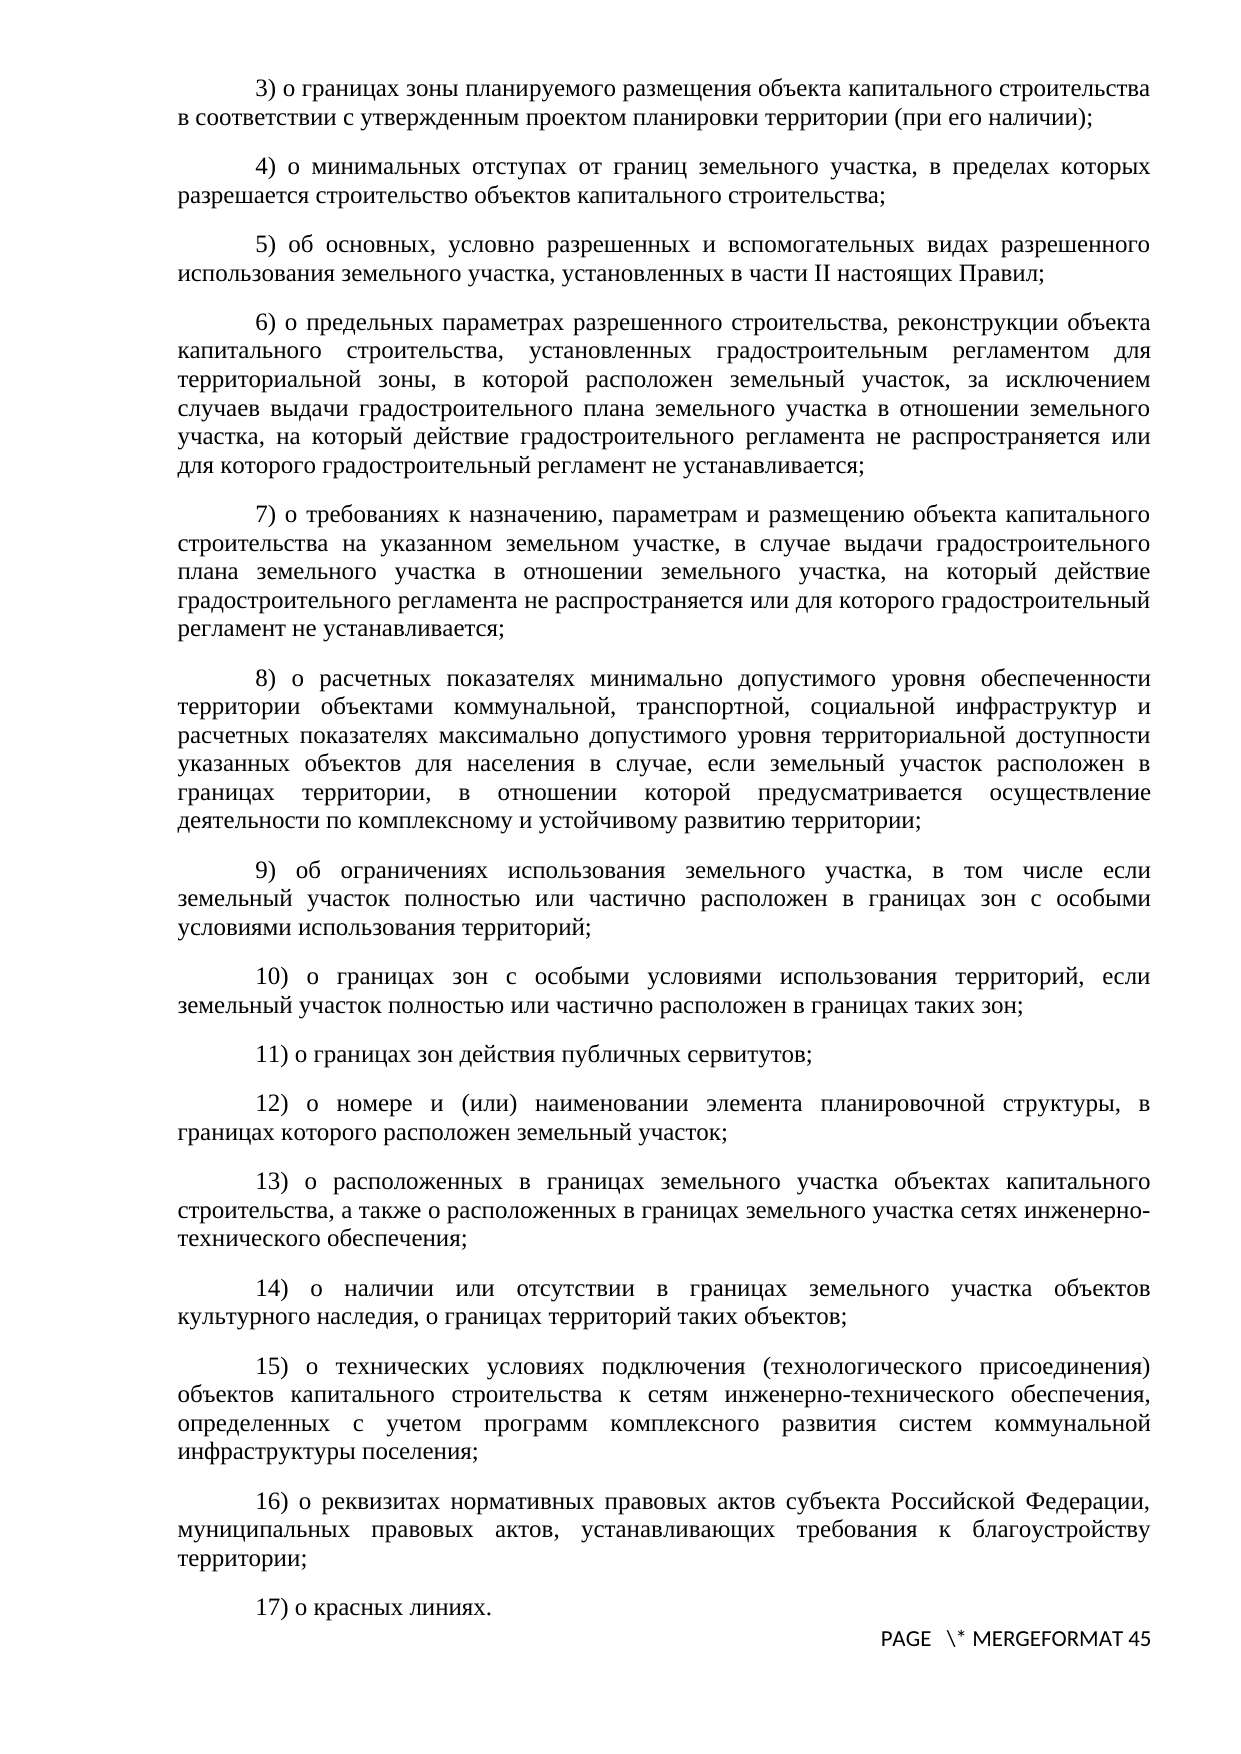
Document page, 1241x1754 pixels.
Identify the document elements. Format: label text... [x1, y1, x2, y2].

text 9) об ограничениях использования земельного участка, в том числе если земельный участок полностью или частично расположен в границах зон с особыми условиями использования территорий; [177, 855, 1152, 941]
text 7) о требованиях к назначению, параметрам и размещению объекта капитального строительства на указанном земельном участке, в случае выдачи градостроительного плана земельного участка в отношении земельного участка, на который действие градостроительного регламента не распространяется или для которого градостроительный регламент не устанавливается; [177, 500, 1152, 642]
text 6) о предельных параметрах разрешенного строительства, реконструкции объекта капитального строительства, установленных градостроительным регламентом для территориальной зоны, в которой расположен земельный участок, за исключением случаев выдачи градостроительного плана земельного участка в отношении земельного участка, на который действие градостроительного регламента не распространяется или для которого градостроительный регламент не устанавливается; [177, 308, 1152, 479]
text 14) о наличии или отсутствии в границах земельного участка объектов культурного наследия, о границах территорий таких объектов; [177, 1273, 1152, 1331]
text 15) о технических условиях подключения (технологического присоединения) объектов капитального строительства к сетям инженерно-технического обеспечения, определенных с учетом программ комплексного развития систем коммунальной инфраструктуры поселения; [177, 1351, 1152, 1466]
text 12) о номере и (или) наименовании элемента планировочной структуры, в границах которого расположен земельный участок; [177, 1089, 1152, 1146]
text 16) о реквизитах нормативных правовых актов субъекта Российской Федерации, муниципальных правовых актов, устанавливающих требования к благоустройству территории; [177, 1486, 1152, 1572]
text 10) о границах зон с особыми условиями использования территорий, если земельный участок полностью или частично расположен в границах таких зон; [177, 962, 1152, 1019]
text 3) о границах зоны планируемого размещения объекта капитального строительства в соответствии с утвержденным проектом планировки территории (при его наличии); [177, 74, 1152, 131]
text 13) о расположенных в границах земельного участка объектах капитального строительства, а также о расположенных в границах земельного участка сетях инженерно-технического обеспечения; [177, 1167, 1152, 1253]
text 17) о красных линиях. [177, 1593, 1152, 1621]
text 5) об основных, условно разрешенных и вспомогательных видах разрешенного использования земельного участка, установленных в части II настоящих Правил; [177, 230, 1152, 287]
text 4) о минимальных отступах от границ земельного участка, в пределах которых разрешается строительство объектов капитального строительства; [177, 152, 1152, 209]
text 11) о границах зон действия публичных сервитутов; [177, 1040, 1152, 1068]
text 8) о расчетных показателях минимально допустимого уровня обеспеченности территории объектами коммунальной, транспортной, социальной инфраструктур и расчетных показателях максимально допустимого уровня территориальной доступности указанных объектов для населения в случае, если земельный участок расположен в границах территории, в отношении которой предусматривается осуществление деятельности по комплексному и устойчивому развитию территории; [177, 663, 1152, 834]
